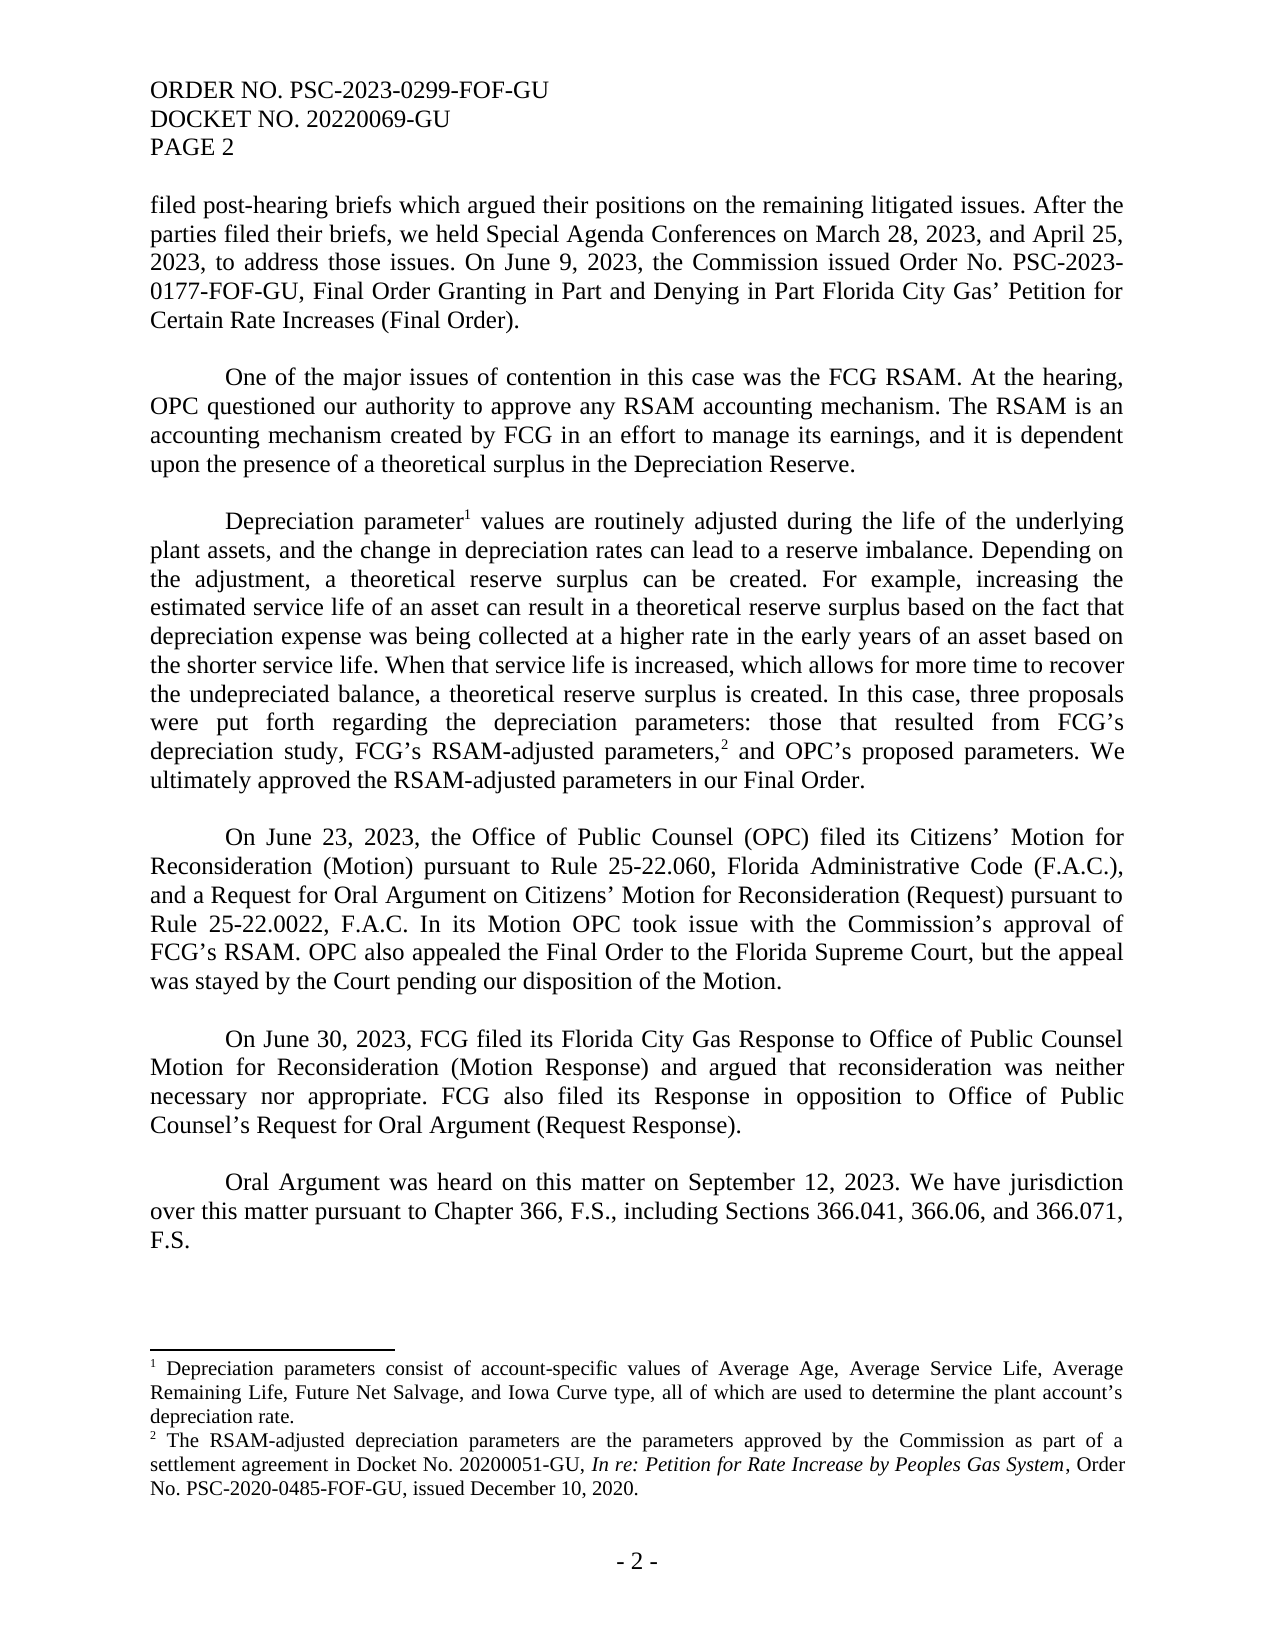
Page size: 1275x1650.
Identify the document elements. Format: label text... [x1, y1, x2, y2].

text Depreciation parameter values are routinely adjusted during the life of the underlying plant assets, and the change in depreciation rates can lead to a reserve imbalance. Depending on the adjustment, a theoretical reserve surplus can be created. For example, increasing the estimated service life of an asset can result in a theoretical reserve surplus based on the fact that depreciation expense was being collected at a higher rate in the early years of an asset based on the shorter service life. When that service life is increased, which allows for more time to recover the undepreciated balance, a theoretical reserve surplus is created. In this case, three proposals were put forth regarding the depreciation parameters: those that resulted from FCG’s depreciation study, FCG’s RSAM-adjusted parameters, and OPC’s proposed parameters. We ultimately approved the RSAM-adjusted parameters in our Final Order. [150, 506, 1125, 794]
text On June 30, 2023, FCG filed its Florida City Gas Response to Office of Public Counsel Motion for Reconsideration (Motion Response) and argued that reconsideration was neither necessary nor appropriate. FCG also filed its Response in opposition to Office of Public Counsel’s Request for Oral Argument (Request Response). [150, 1024, 1125, 1139]
text On June 23, 2023, the Office of Public Counsel (OPC) filed its Citizens’ Motion for Reconsideration (Motion) pursuant to Rule 25-22.060, Florida Administrative Code (F.A.C.), and a Request for Oral Argument on Citizens’ Motion for Reconsideration (Request) pursuant to Rule 25-22.0022, F.A.C. In its Motion OPC took issue with the Commission’s approval of FCG’s RSAM. OPC also appealed the Final Order to the Florida Supreme Court, but the appeal was stayed by the Court pending our disposition of the Motion. [150, 822, 1125, 995]
text One of the major issues of contention in this case was the FCG RSAM. At the hearing, OPC questioned our authority to approve any RSAM accounting mechanism. The RSAM is an accounting mechanism created by FCG in an effort to manage its earnings, and it is dependent upon the presence of a theoretical surplus in the Depreciation Reserve. [150, 362, 1125, 477]
text Oral Argument was heard on this matter on September 12, 2023. We have jurisdiction over this matter pursuant to Chapter 366, F.S., including Sections 366.041, 366.06, and 366.071, F.S. [150, 1167, 1125, 1254]
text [150, 190, 1125, 334]
